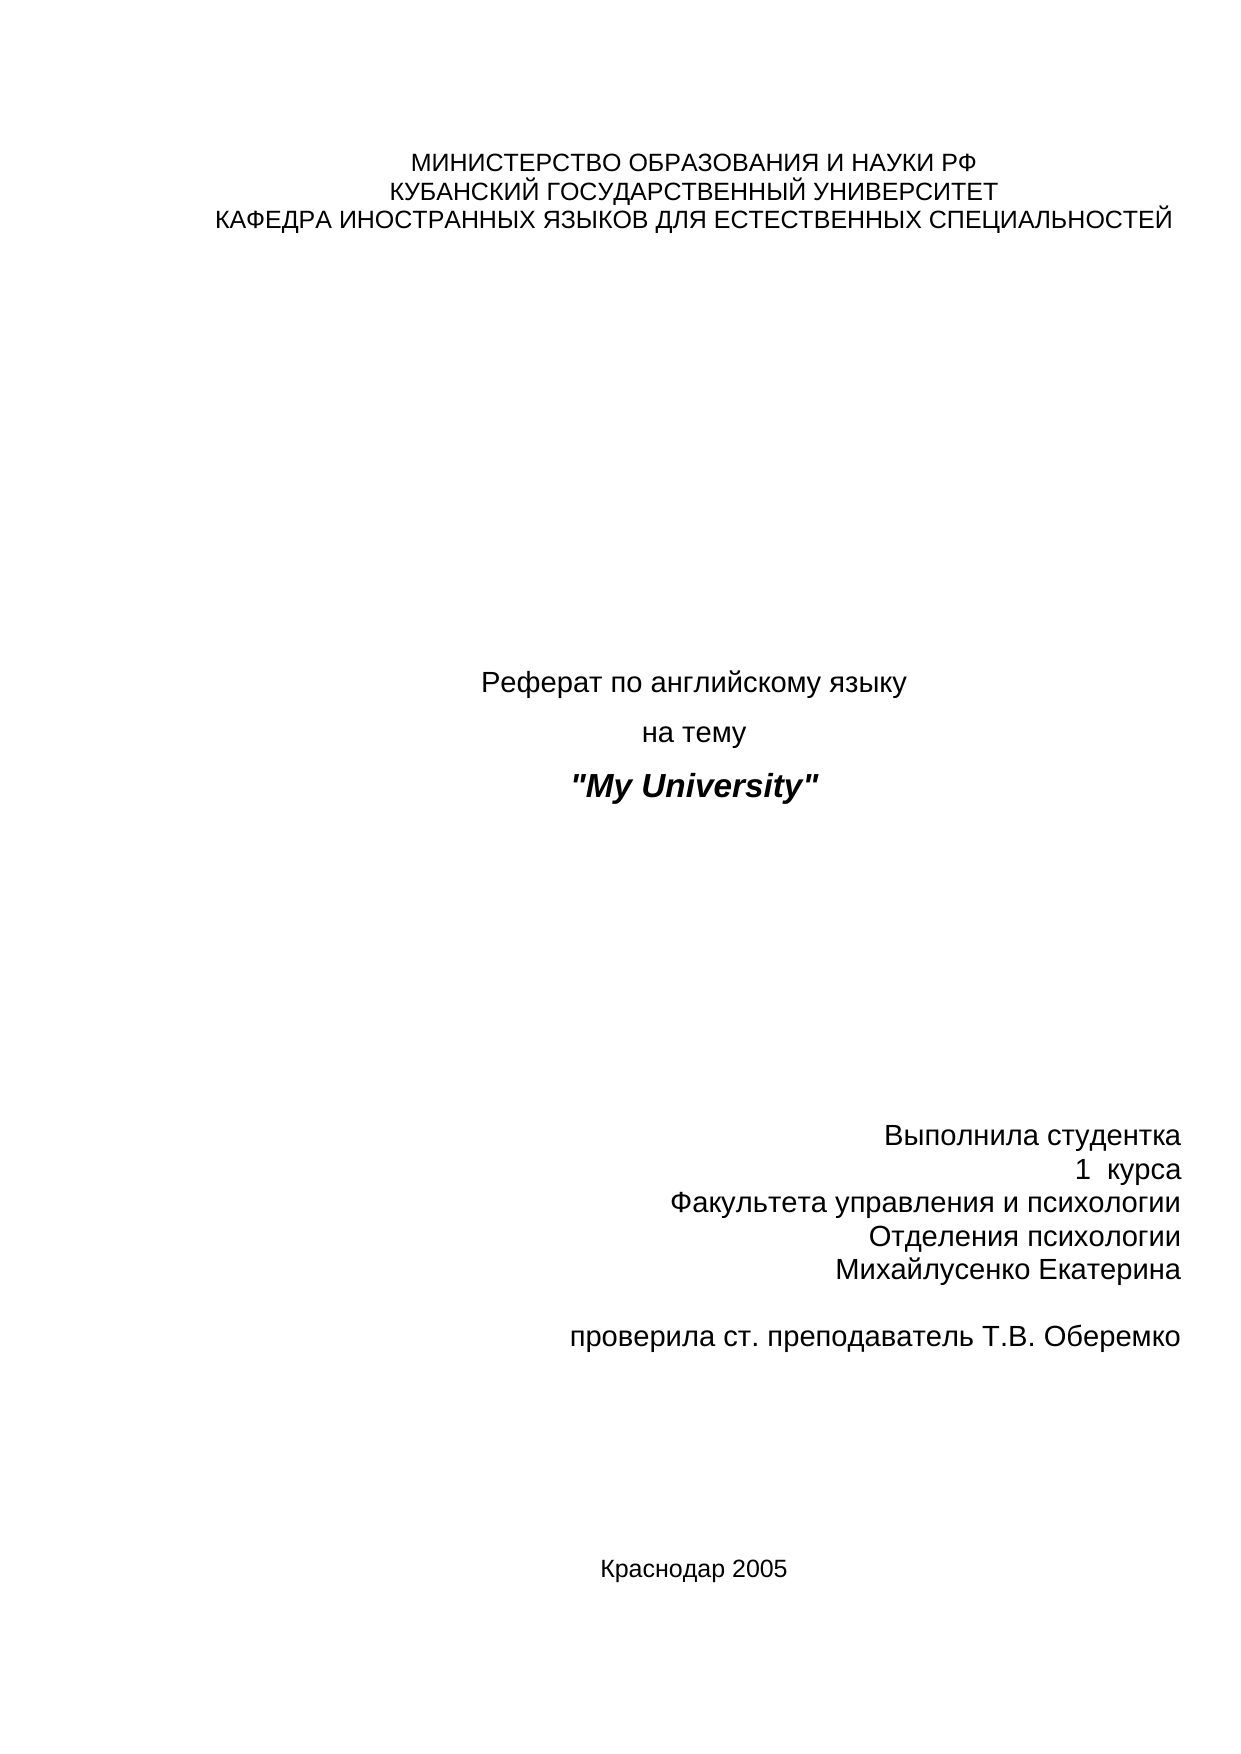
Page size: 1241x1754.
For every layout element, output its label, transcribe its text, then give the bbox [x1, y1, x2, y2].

text 1 курса [207, 1152, 1181, 1185]
text Выполнила студентка [207, 1118, 1181, 1152]
text КУБАНСКИЙ ГОСУДАРСТВЕННЫЙ УНИВЕРСИТЕТ [207, 176, 1181, 205]
text Факультета управления и психологии [207, 1185, 1181, 1219]
text Михайлусенко Екатерина [207, 1252, 1181, 1286]
text Реферат по английскому языку [207, 665, 1181, 699]
text Краснодар 2005 [207, 1554, 1181, 1583]
text КАФЕДРА ИНОСТРАННЫХ ЯЗЫКОВ ДЛЯ ЕСТЕСТВЕННЫХ СПЕЦИАЛЬНОСТЕЙ [207, 205, 1181, 234]
text Отделения психологии [207, 1219, 1181, 1252]
text МИНИСТЕРСТВО ОБРАЗОВАНИЯ И НАУКИ РФ [207, 148, 1181, 176]
text "My University" [207, 766, 1181, 804]
text на тему [207, 716, 1181, 749]
text проверила ст. преподаватель Т.В. Оберемко [207, 1319, 1181, 1353]
